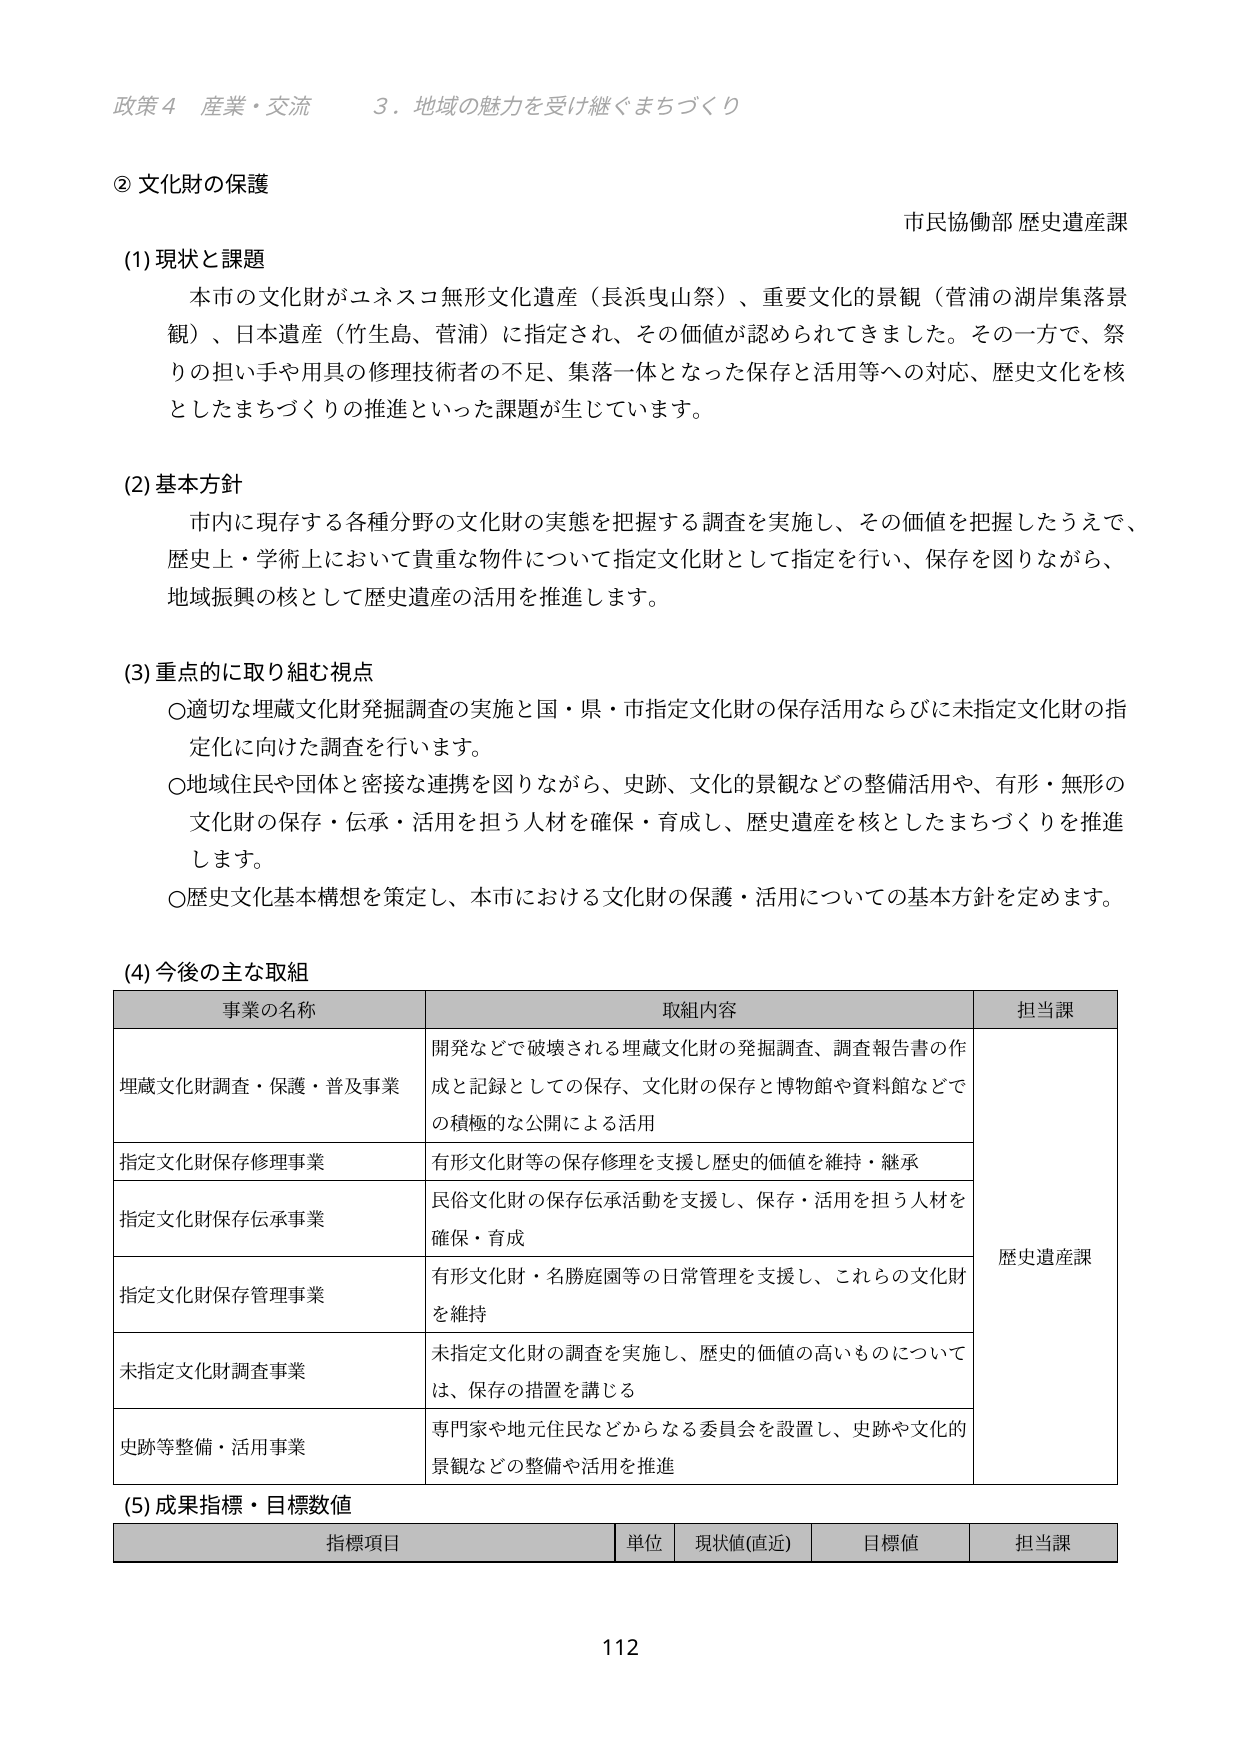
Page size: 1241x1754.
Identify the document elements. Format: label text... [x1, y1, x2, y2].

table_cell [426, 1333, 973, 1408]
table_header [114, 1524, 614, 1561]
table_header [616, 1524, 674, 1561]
subtitle 重点的に取り組む視点 [124, 652, 1128, 689]
subtitle 文化財の保護 [112, 164, 1128, 202]
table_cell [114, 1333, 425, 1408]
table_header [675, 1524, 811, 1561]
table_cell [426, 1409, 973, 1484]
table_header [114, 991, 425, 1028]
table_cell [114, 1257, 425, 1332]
subtitle 成果指標・目標数値 [124, 1485, 1128, 1523]
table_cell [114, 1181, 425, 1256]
subtitle 今後の主な取組 [124, 952, 1128, 989]
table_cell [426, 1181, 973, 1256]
text 市民協働部 歴史遺産課 [112, 202, 1128, 239]
subtitle 基本方針 [124, 464, 1128, 502]
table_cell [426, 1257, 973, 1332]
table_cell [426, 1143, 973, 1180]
text 本市の文化財がユネスコ無形文化遺産（長浜曳山祭）、重要文化的景観（菅浦の湖岸集落景観）、日本遺産（竹生島、菅浦）に指定され、その価値が認められてきました。その一方で、祭りの担い手や用具の修理技術者の不足、集落一体となった保存と活用等への対応、歴史文化を核としたまちづくりの推進といった課題が生じています。 [167, 277, 1128, 427]
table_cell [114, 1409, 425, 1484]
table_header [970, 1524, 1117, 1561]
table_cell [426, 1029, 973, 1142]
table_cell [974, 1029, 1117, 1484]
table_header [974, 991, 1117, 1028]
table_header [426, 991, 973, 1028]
text ○地域住民や団体と密接な連携を図りながら、史跡、文化的景観などの整備活用や、有形・無形の文化財の保存・伝承・活用を担う人材を確保・育成し、歴史遺産を核としたまちづくりを推進します。 [167, 764, 1128, 877]
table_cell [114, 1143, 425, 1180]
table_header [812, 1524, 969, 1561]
text ○適切な埋蔵文化財発掘調査の実施と国・県・市指定文化財の保存活用ならびに未指定文化財の指定化に向けた調査を行います。 [167, 689, 1128, 764]
text 市内に現存する各種分野の文化財の実態を把握する調査を実施し、その価値を把握したうえで、歴史上・学術上において貴重な物件について指定文化財として指定を行い、保存を図りながら、地域振興の核として歴史遺産の活用を推進します。 [167, 502, 1128, 614]
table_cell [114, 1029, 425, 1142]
text ○歴史文化基本構想を策定し、本市における文化財の保護・活用についての基本方針を定めます。 [167, 877, 1128, 914]
subtitle 現状と課題 [124, 239, 1128, 277]
